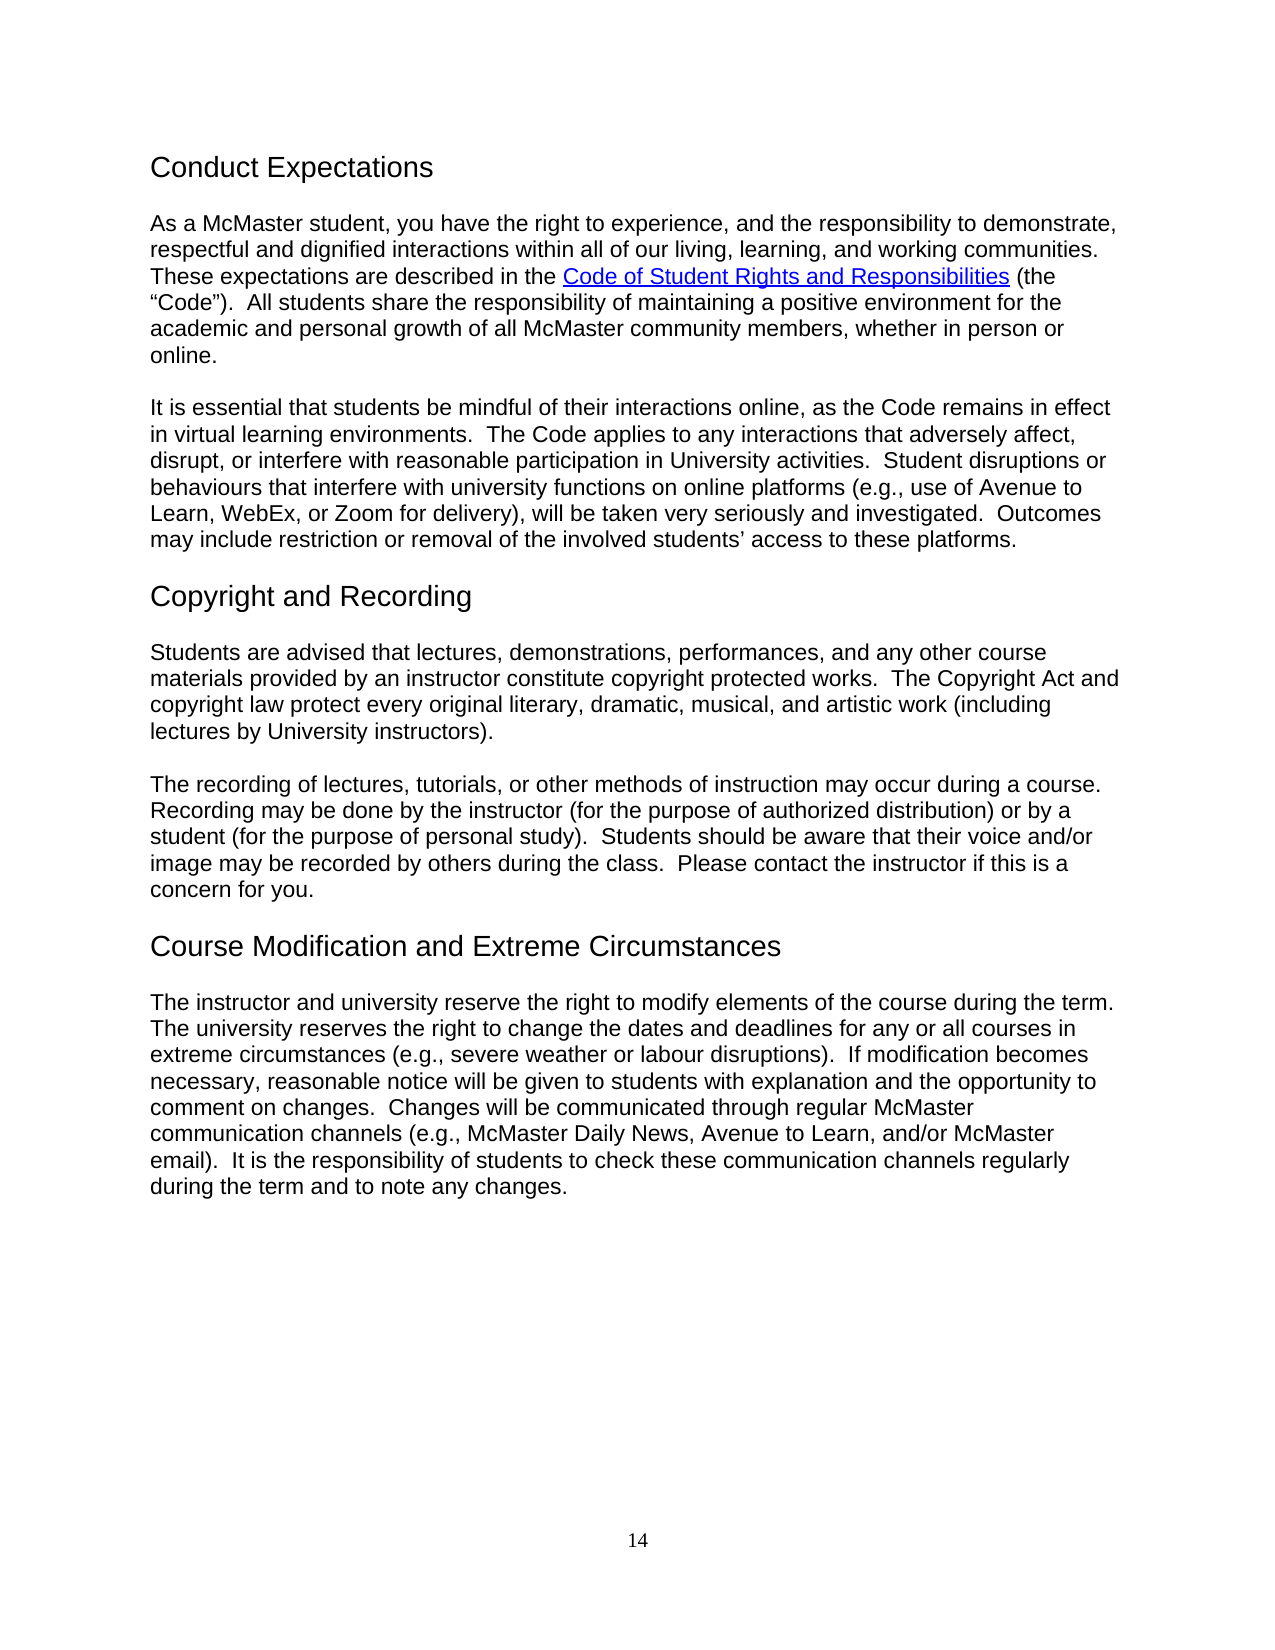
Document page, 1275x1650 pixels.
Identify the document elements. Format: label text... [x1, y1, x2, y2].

list As a McMaster student, you have the right to experience, and the responsibility to demonstrate, respectful and dignified interactions within all of our living, learning, and working communities. These expectations are described in the Code of Student Rights and Responsibilities (the “Code”). All students share the responsibility of maintaining a positive environment for the academic and personal growth of all McMaster community members, whether in person or online. [150, 210, 1125, 368]
subtitle Copyright and Recording [150, 579, 1125, 612]
text The recording of lectures, tutorials, or other methods of instruction may occur during a course. Recording may be done by the instructor (for the purpose of authorized distribution) or by a student (for the purpose of personal study). Students should be aware that their voice and/or image may be recorded by others during the class. Please contact the instructor if this is a concern for you. [150, 771, 1125, 902]
subtitle Course Modification and Extreme Circumstances [150, 929, 1125, 962]
text The instructor and university reserve the right to modify elements of the course during the term. The university reserves the right to change the dates and deadlines for any or all courses in extreme circumstances (e.g., severe weather or labour disruptions). If modification becomes necessary, reasonable notice will be given to students with explanation and the opportunity to comment on changes. Changes will be communicated through regular McMaster communication channels (e.g., McMaster Daily News, Avenue to Learn, and/or McMaster email). It is the responsibility of students to check these communication channels regularly during the term and to note any changes. [150, 988, 1125, 1199]
text Students are advised that lectures, demonstrations, performances, and any other course materials provided by an instructor constitute copyright protected works. The Copyright Act and copyright law protect every original literary, dramatic, musical, and artistic work (including lectures by University instructors). [150, 639, 1125, 744]
subtitle Conduct Expectations [150, 150, 1125, 183]
list It is essential that students be mindful of their interactions online, as the Code remains in effect in virtual learning environments. The Code applies to any interactions that adversely affect, disrupt, or interfere with reasonable participation in University activities. Student disruptions or behaviours that interfere with university functions on online platforms (e.g., use of Avenue to Learn, WebEx, or Zoom for delivery), will be taken very seriously and investigated. Outcomes may include restriction or removal of the involved students’ access to these platforms. [150, 394, 1125, 552]
